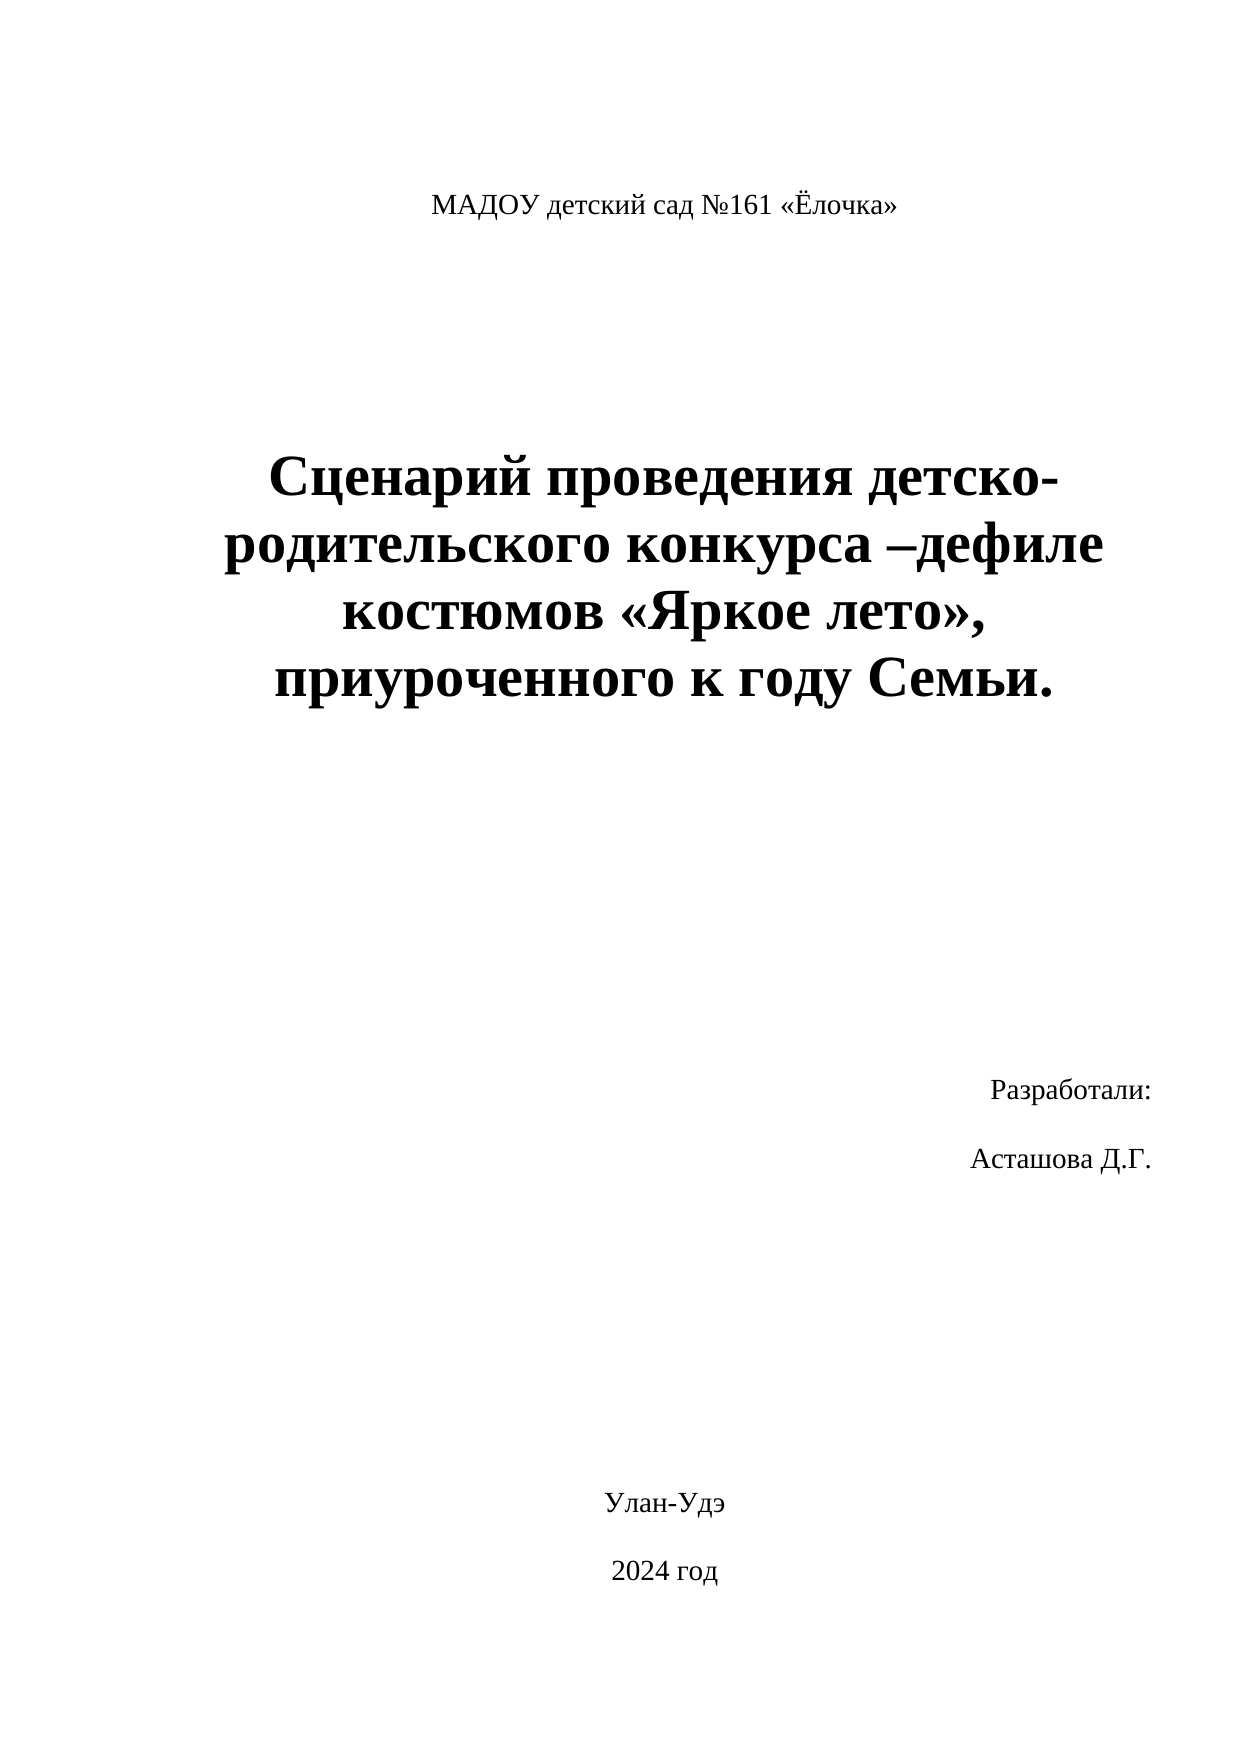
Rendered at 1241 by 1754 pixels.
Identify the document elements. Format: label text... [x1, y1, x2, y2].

text Разработали: [177, 1065, 1152, 1106]
text Асташова Д.Г. [177, 1134, 1152, 1174]
text Улан-Удэ [177, 1478, 1152, 1518]
text Сценарий проведения детско-родительского конкурса –дефиле костюмов «Яркое лето», приуроченного к году Семьи. [177, 441, 1152, 709]
text МАДОУ детский сад №161 «Ёлочка» [177, 180, 1152, 220]
text 2024 год [177, 1546, 1152, 1587]
